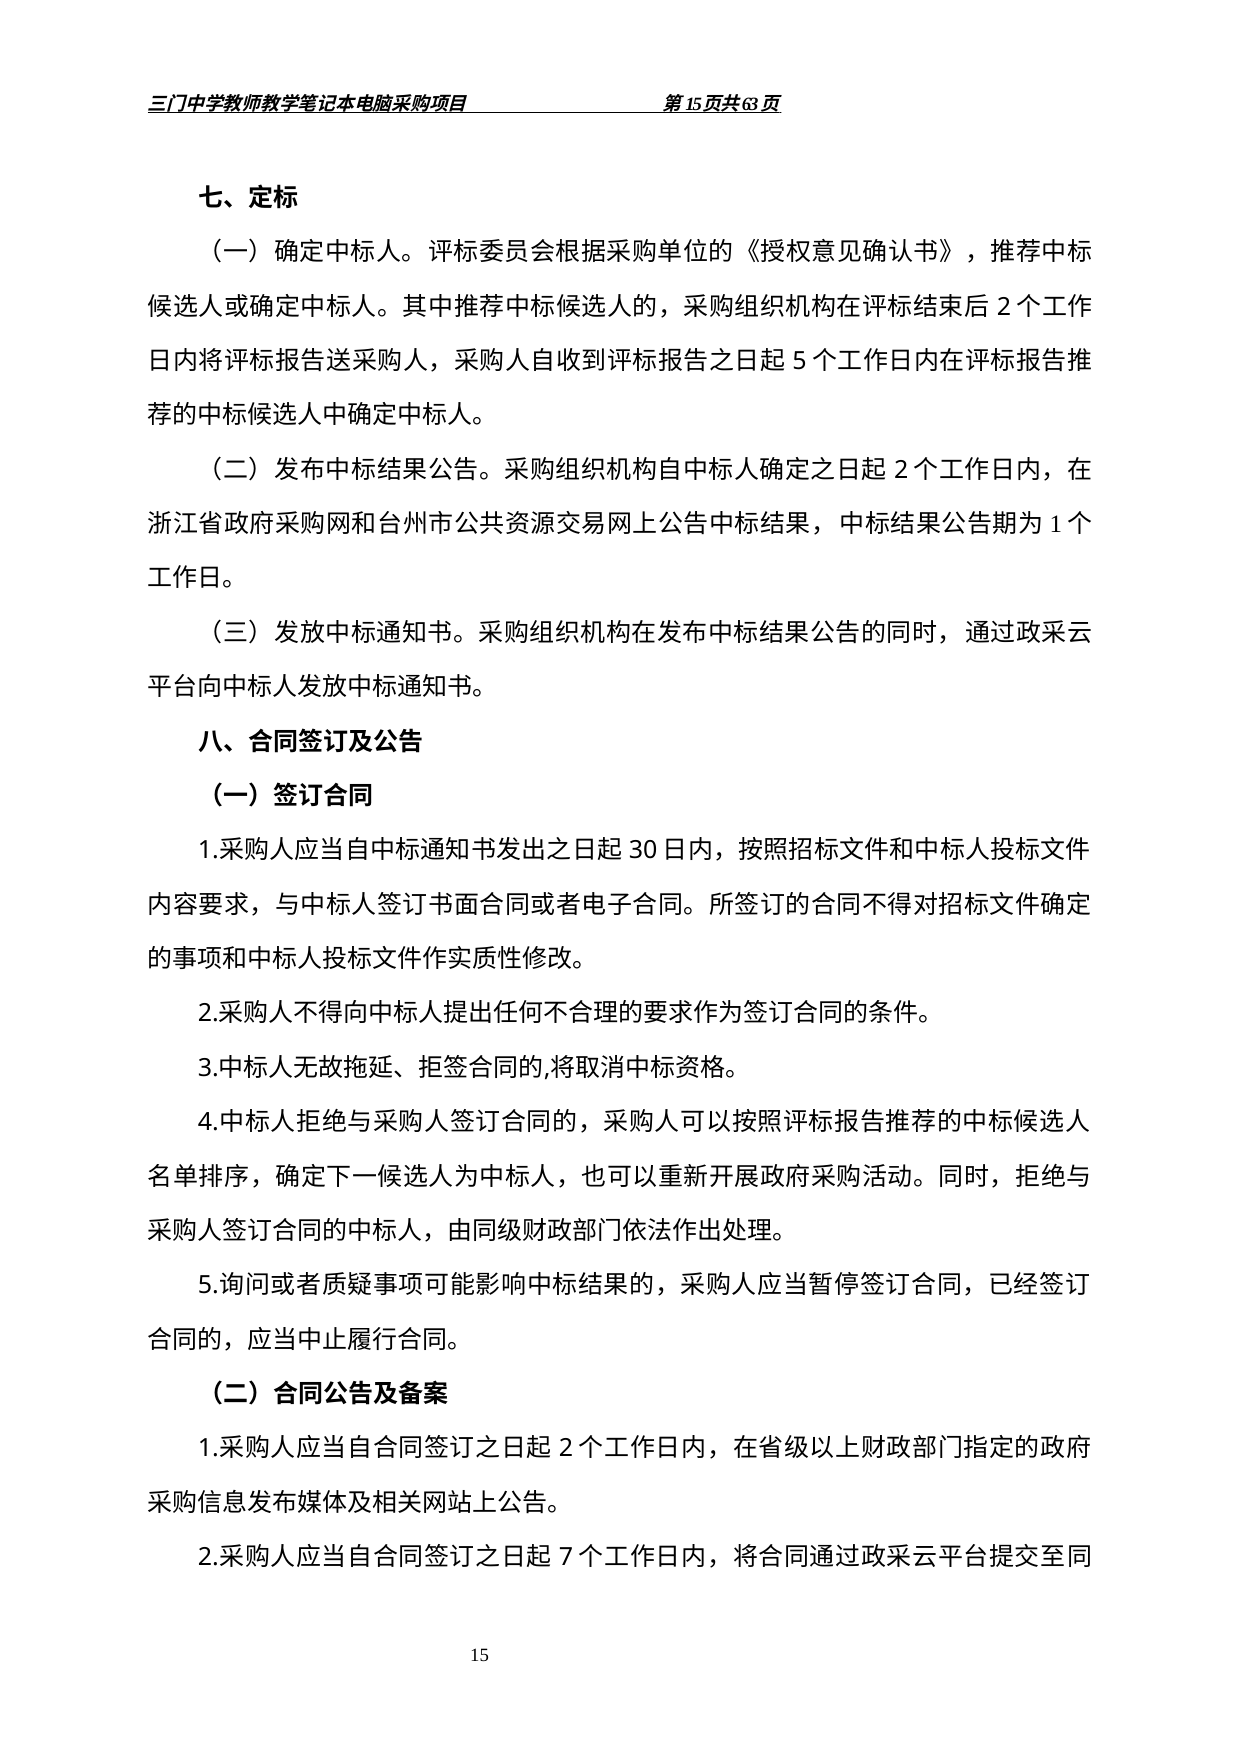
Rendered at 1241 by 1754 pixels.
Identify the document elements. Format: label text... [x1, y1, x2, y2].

text 2.采购人不得向中标人提出任何不合理的要求作为签订合同的条件。 [148, 993, 1092, 1029]
text （三）发放中标通知书。采购组织机构在发布中标结果公告的同时，通过政采云平台向中标人发放中标通知书。 [148, 612, 1092, 703]
text 1.采购人应当自合同签订之日起2个工作日内，在省级以上财政部门指定的政府采购信息发布媒体及相关网站上公告。 [148, 1428, 1092, 1518]
text 1.采购人应当自中标通知书发出之日起30日内，按照招标文件和中标人投标文件内容要求，与中标人签订书面合同或者电子合同。所签订的合同不得对招标文件确定的事项和中标人投标文件作实质性修改。 [148, 830, 1092, 975]
text 5.询问或者质疑事项可能影响中标结果的，采购人应当暂停签订合同，已经签订合同的，应当中止履行合同。 [148, 1265, 1092, 1355]
text 3.中标人无故拖延、拒签合同的,将取消中标资格。 [148, 1047, 1092, 1083]
text （二）合同公告及备案 [148, 1373, 1092, 1410]
text （二）发布中标结果公告。采购组织机构自中标人确定之日起2个工作日内，在浙江省政府采购网和台州市公共资源交易网上公告中标结果，中标结果公告期为1个工作日。 [148, 449, 1092, 594]
text 4.中标人拒绝与采购人签订合同的，采购人可以按照评标报告推荐的中标候选人名单排序，确定下一候选人为中标人，也可以重新开展政府采购活动。同时，拒绝与采购人签订合同的中标人，由同级财政部门依法作出处理。 [148, 1102, 1092, 1247]
text 七、定标 [148, 177, 1092, 213]
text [148, 1537, 1092, 1573]
text 八、合同签订及公告 [148, 721, 1092, 757]
text （一）签订合同 [148, 775, 1092, 812]
text （一）确定中标人。评标委员会根据采购单位的《授权意见确认书》，推荐中标候选人或确定中标人。其中推荐中标候选人的，采购组织机构在评标结束后2个工作日内将评标报告送采购人，采购人自收到评标报告之日起5个工作日内在评标报告推荐的中标候选人中确定中标人。 [148, 232, 1092, 431]
